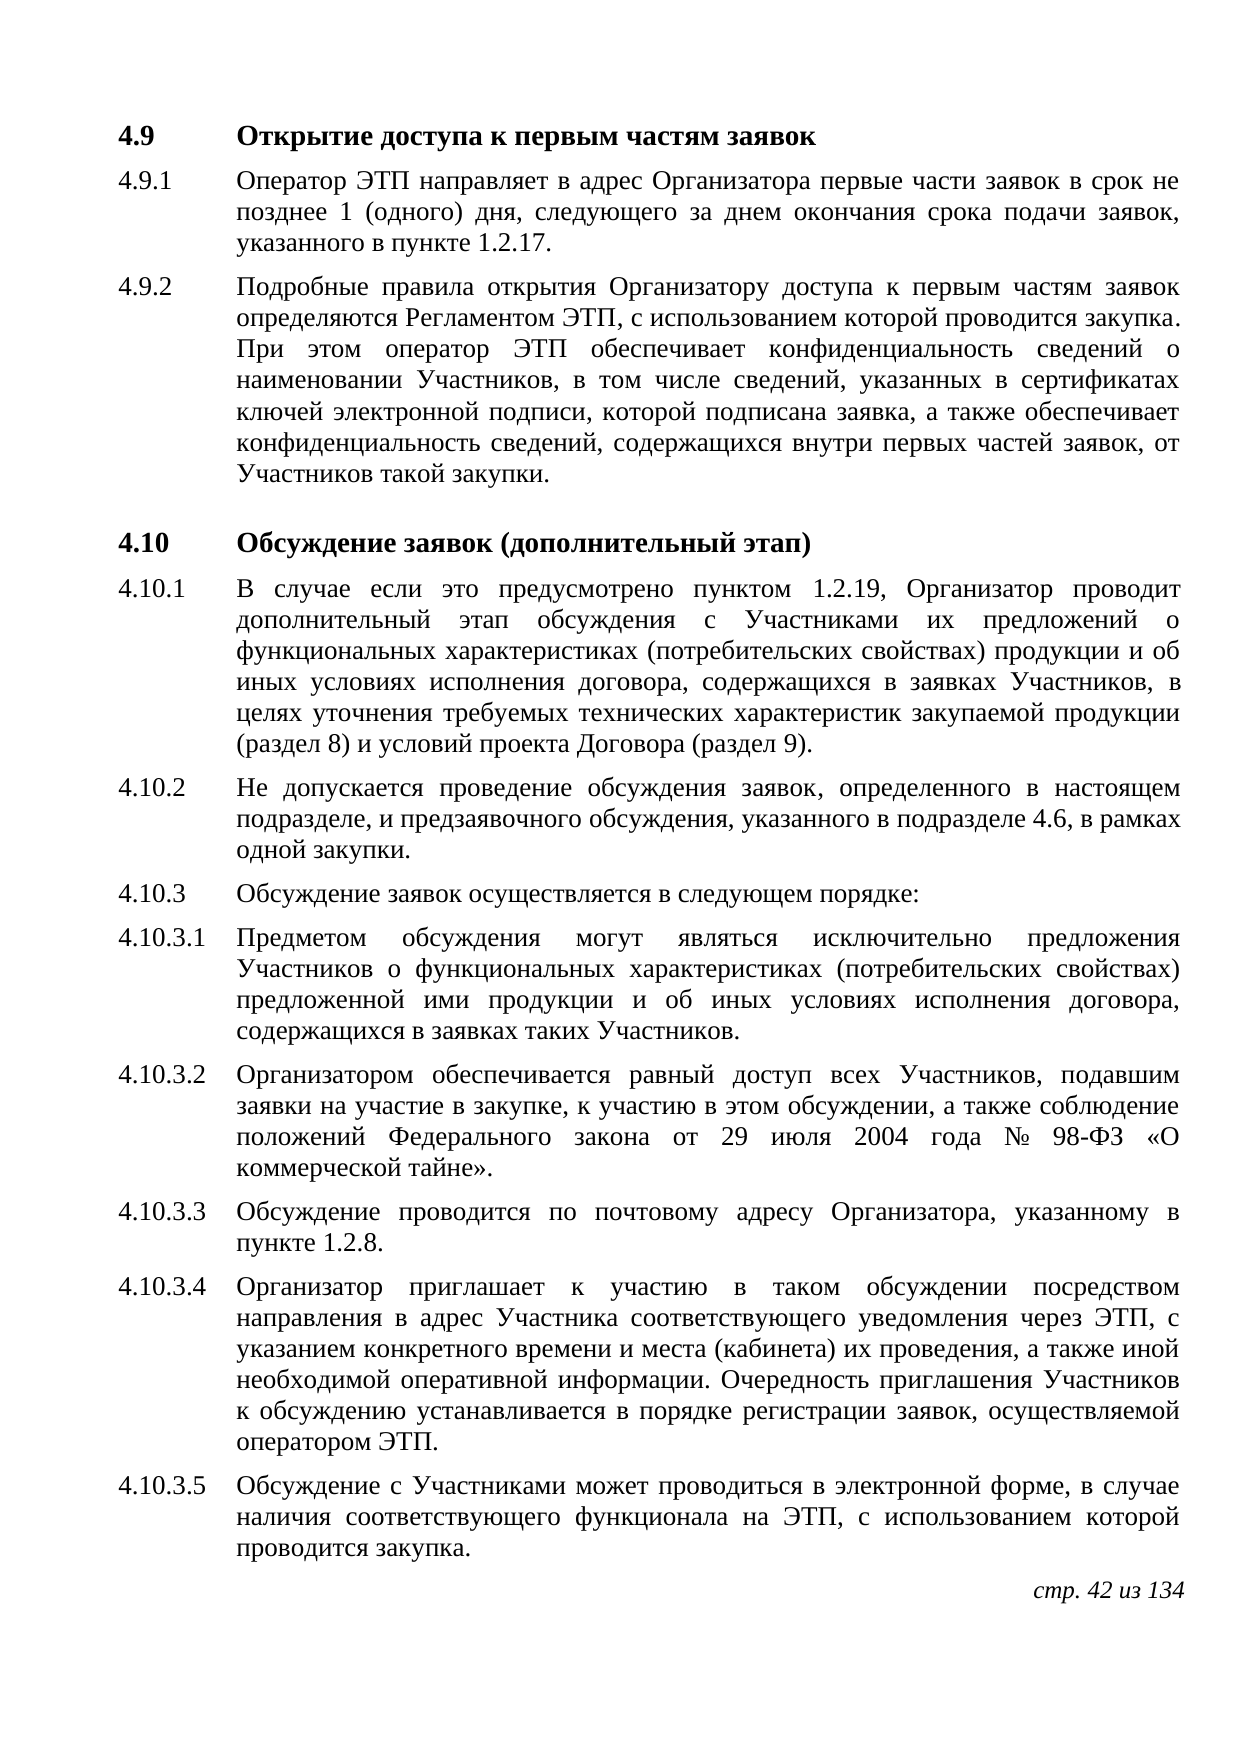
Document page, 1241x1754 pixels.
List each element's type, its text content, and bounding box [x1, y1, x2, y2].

text В случае если это предусмотрено пунктом 1.2.19, Организатор проводит дополнительный этап обсуждения с Участниками их предложений о функциональных характеристиках (потребительских свойствах) продукции и об иных условиях исполнения договора, содержащихся в заявках Участников, в целях уточнения требуемых технических характеристик закупаемой продукции (раздел 8) и условий проекта Договора (раздел 9). [118, 572, 1181, 758]
text Подробные правила открытия Организатору доступа к первым частям заявок определяются Регламентом ЭТП, с использованием которой проводится закупка. При этом оператор ЭТП обеспечивает конфиденциальность сведений о наименовании Участников, в том числе сведений, указанных в сертификатах ключей электронной подписи, которой подписана заявка, а также обеспечивает конфиденциальность сведений, содержащихся внутри первых частей заявок, от Участников такой закупки. [118, 270, 1181, 488]
text Оператор ЭТП направляет в адрес Организатора первые части заявок в срок не позднее 1 (одного) дня, следующего за днем окончания срока подачи заявок, указанного в пункте 1.2.17. [118, 164, 1181, 258]
text Обсуждение заявок осуществляется в следующем порядке: [118, 877, 1181, 908]
text Обсуждение с Участниками может проводиться в электронной форме, в случае наличия соответствующего функционала на ЭТП, с использованием которой проводится закупка. [118, 1469, 1181, 1562]
text Организатором обеспечивается равный доступ всех Участников, подавшим заявки на участие в закупке, к участию в этом обсуждении, а также соблюдение положений Федерального закона от 29 июля 2004 года № 98-ФЗ «О коммерческой тайне». [118, 1058, 1181, 1182]
subtitle Открытие доступа к первым частям заявок [118, 118, 1181, 152]
text Обсуждение проводится по почтовому адресу Организатора, указанному в пункте 1.2.8. [118, 1195, 1181, 1257]
text Организатор приглашает к участию в таком обсуждении посредством направления в адрес Участника соответствующего уведомления через ЭТП, с указанием конкретного времени и места (кабинета) их проведения, а также иной необходимой оперативной информации. Очередность приглашения Участников к обсуждению устанавливается в порядке регистрации заявок, осуществляемой оператором ЭТП. [118, 1269, 1181, 1456]
text Не допускается проведение обсуждения заявок, определенного в настоящем подразделе, и предзаявочного обсуждения, указанного в подразделе 4.6, в рамках одной закупки. [118, 771, 1181, 864]
text Предметом обсуждения могут являться исключительно предложения Участников о функциональных характеристиках (потребительских свойствах) предложенной ими продукции и об иных условиях исполнения договора, содержащихся в заявках таких Участников. [118, 921, 1181, 1045]
subtitle Обсуждение заявок (дополнительный этап) [118, 526, 1181, 559]
